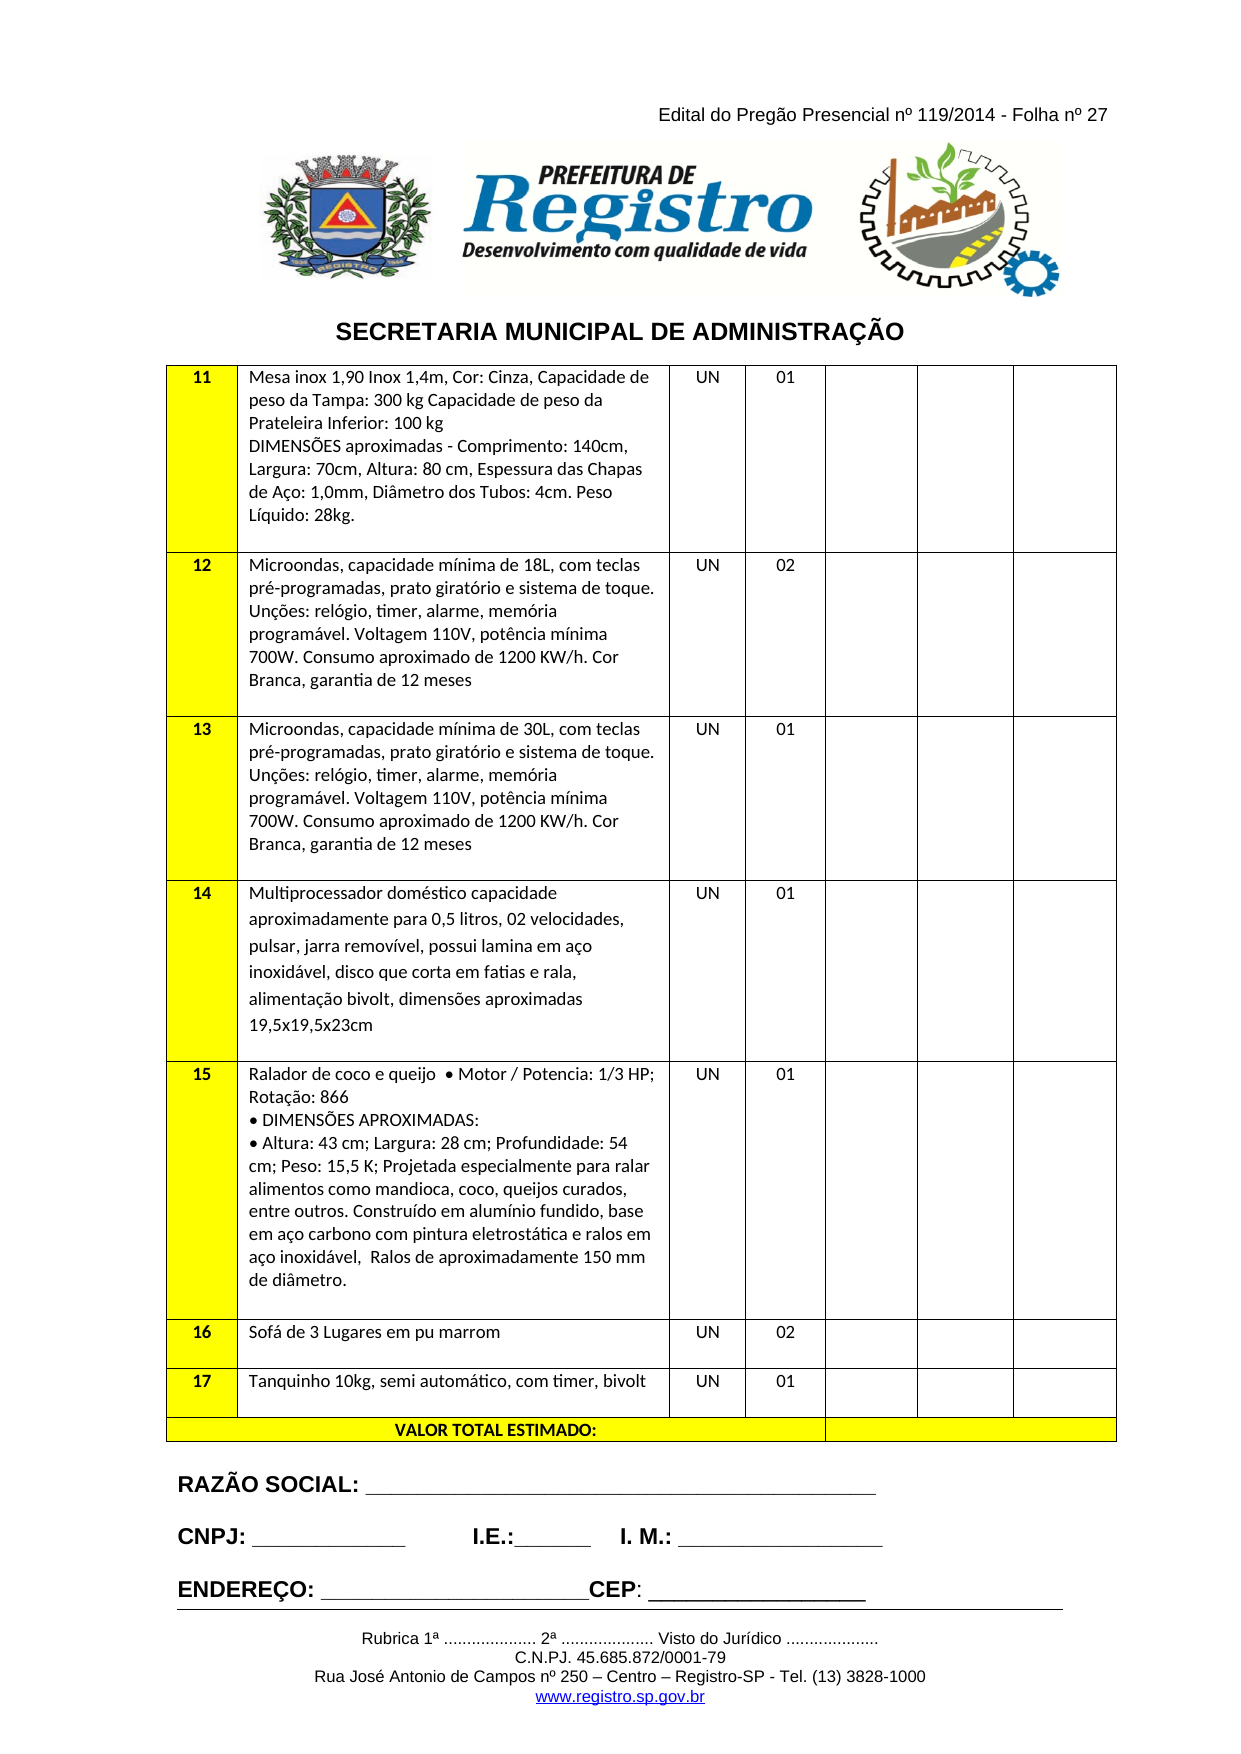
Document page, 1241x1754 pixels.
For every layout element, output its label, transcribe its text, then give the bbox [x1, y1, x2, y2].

table_cell UN [670, 553, 745, 716]
table_cell 01 [746, 1062, 825, 1319]
table_cell [918, 1320, 1013, 1368]
table_cell Ralador de coco e queijo • Motor / Potencia: 1/3 HP; Rotação: 866 • DIMENSÕES APROXIMADAS: • Altura: 43 cm; Largura: 28 cm; Profundidade: 54 cm; Peso: 15,5 K; Projetada especialmente para ralar alimentos como mandioca, coco, queijos curados, entre outros. Construído em alumínio fundido, base em aço carbono com pintura eletrostática e ralos em aço inoxidável, Ralos de aproximadamente 150 mm de diâmetro. [238, 1062, 669, 1319]
table_cell [918, 1062, 1013, 1319]
table_cell [826, 881, 917, 1061]
text ENDEREÇO: _____________________CEP: _________________ [177, 1576, 1061, 1602]
table_cell 02 [746, 553, 825, 716]
table_cell [1014, 881, 1116, 1061]
text RAZÃO SOCIAL: ________________________________________ [177, 1471, 1061, 1497]
table_cell [826, 1062, 917, 1319]
table_cell Tanquinho 10kg, semi automático, com timer, bivolt [238, 1369, 669, 1417]
table_cell Mesa inox 1,90 Inox 1,4m, Cor: Cinza, Capacidade de peso da Tampa: 300 kg Capacidade de peso da Prateleira Inferior: 100 kg DIMENSÕES aproximadas - Comprimento: 140cm, Largura: 70cm, Altura: 80 cm, Espessura das Chapas de Aço: 1,0mm, Diâmetro dos Tubos: 4cm. Peso Líquido: 28kg. [238, 366, 669, 552]
table_cell [918, 717, 1013, 880]
table_cell [1014, 1062, 1116, 1319]
table_cell [918, 553, 1013, 716]
table_cell [1014, 1320, 1116, 1368]
table_cell UN [670, 1062, 745, 1319]
table_cell [918, 1369, 1013, 1417]
table_cell 17 [167, 1369, 237, 1417]
table_cell [826, 1418, 917, 1441]
table_cell [918, 366, 1013, 552]
table_cell [1014, 366, 1116, 552]
table_cell Microondas, capacidade mínima de 18L, com teclas pré-programadas, prato giratório e sistema de toque. Unções: relógio, timer, alarme, memória programável. Voltagem 110V, potência mínima 700W. Consumo aproximado de 1200 KW/h. Cor Branca, garantia de 12 meses [238, 553, 669, 716]
table_cell 15 [167, 1062, 237, 1319]
table_cell UN [670, 1320, 745, 1368]
table_cell [826, 717, 917, 880]
table_cell VALOR TOTAL ESTIMADO: [167, 1418, 825, 1441]
table_cell [826, 366, 917, 552]
text CNPJ: ____________ I.E.:______ I. M.: ________________ [177, 1523, 1061, 1549]
table_cell [1014, 1369, 1116, 1417]
table_cell 02 [746, 1320, 825, 1368]
table_cell [826, 553, 917, 716]
table_cell [826, 1320, 917, 1368]
table_cell 16 [167, 1320, 237, 1368]
table_cell [917, 1418, 1013, 1441]
table_cell 11 [167, 366, 237, 552]
table_cell 01 [746, 717, 825, 880]
table_cell [1014, 717, 1116, 880]
table_cell UN [670, 717, 745, 880]
table_cell [826, 1369, 917, 1417]
table_cell 14 [167, 881, 237, 1061]
table_cell UN [670, 1369, 745, 1417]
table_cell [1014, 553, 1116, 716]
picture [223, 141, 1077, 297]
table_cell Sofá de 3 Lugares em pu marrom [238, 1320, 669, 1368]
table_cell 01 [746, 1369, 825, 1417]
table_cell 12 [167, 553, 237, 716]
table_cell [1013, 1418, 1116, 1441]
table_cell 01 [746, 366, 825, 552]
table_cell UN [670, 366, 745, 552]
table_cell 01 [746, 881, 825, 1061]
table_cell [918, 881, 1013, 1061]
table_cell Microondas, capacidade mínima de 30L, com teclas pré-programadas, prato giratório e sistema de toque. Unções: relógio, timer, alarme, memória programável. Voltagem 110V, potência mínima 700W. Consumo aproximado de 1200 KW/h. Cor Branca, garantia de 12 meses [238, 717, 669, 880]
table_cell 13 [167, 717, 237, 880]
table_cell UN [670, 881, 745, 1061]
table_cell Multiprocessador doméstico capacidade aproximadamente para 0,5 litros, 02 velocidades, pulsar, jarra removível, possui lamina em aço inoxidável, disco que corta em fatias e rala, alimentação bivolt, dimensões aproximadas 19,5x19,5x23cm [238, 881, 669, 1061]
